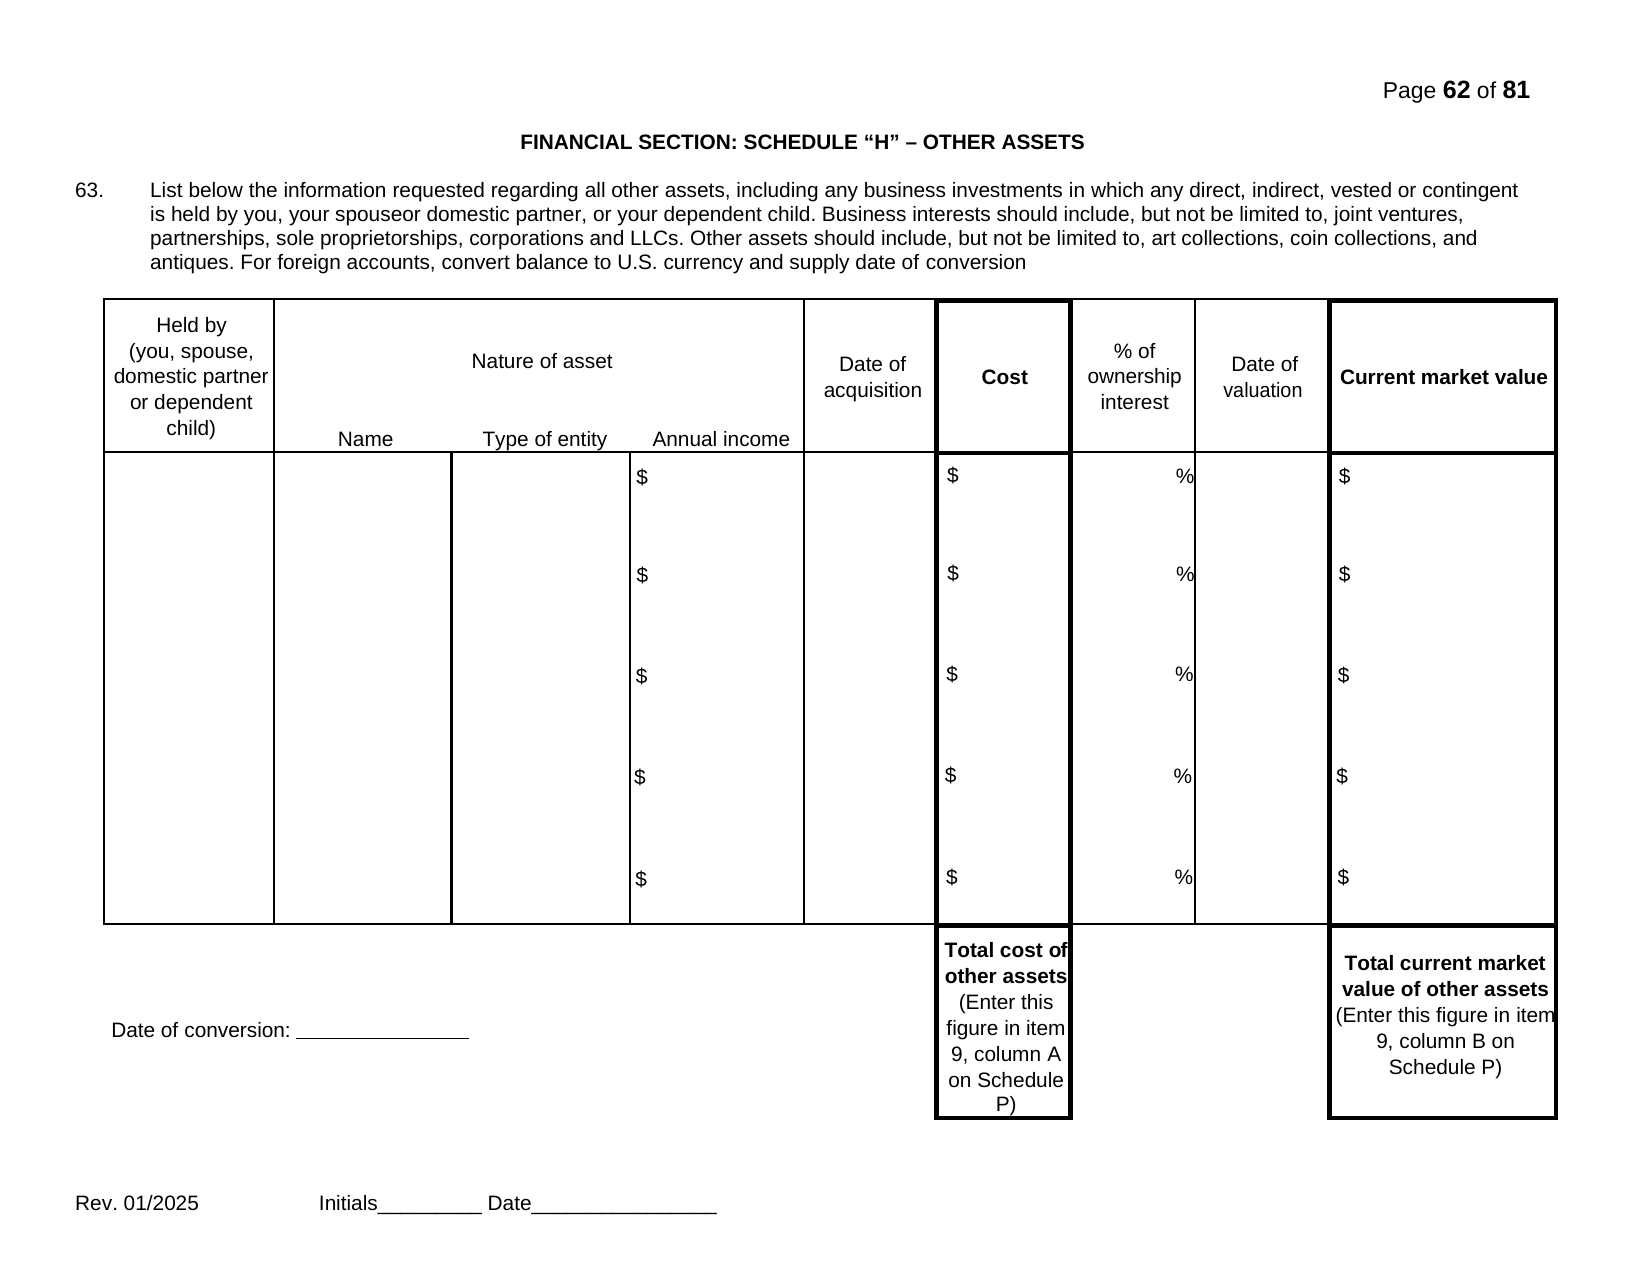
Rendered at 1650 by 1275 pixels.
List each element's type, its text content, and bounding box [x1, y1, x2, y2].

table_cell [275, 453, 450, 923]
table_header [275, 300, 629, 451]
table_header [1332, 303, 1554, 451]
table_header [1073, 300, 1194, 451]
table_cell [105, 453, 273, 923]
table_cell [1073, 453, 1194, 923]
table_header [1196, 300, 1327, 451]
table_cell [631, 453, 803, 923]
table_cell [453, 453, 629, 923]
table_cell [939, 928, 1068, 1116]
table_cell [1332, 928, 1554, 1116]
text 63. List below the information requested regarding all other assets, including any business investments in which any direct, indirect, vested or contingent is held by you, your spouseor domestic partner, or your dependent child. Business interests should include, but not be limited to, joint ventures, partnerships, sole proprietorships, corporations and LLCs. Other assets should include, but not be limited to, art collections, coin collections, and antiques. For foreign accounts, convert balance to U.S. currency and supply date of conversion [75, 178, 1530, 274]
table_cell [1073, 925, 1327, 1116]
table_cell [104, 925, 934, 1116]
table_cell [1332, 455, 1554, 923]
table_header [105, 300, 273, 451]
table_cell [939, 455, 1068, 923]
text FINANCIAL SECTION: SCHEDULE “H” – OTHER ASSETS [75, 130, 1530, 154]
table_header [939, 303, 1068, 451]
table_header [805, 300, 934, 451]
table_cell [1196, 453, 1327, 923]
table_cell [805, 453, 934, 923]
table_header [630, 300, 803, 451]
